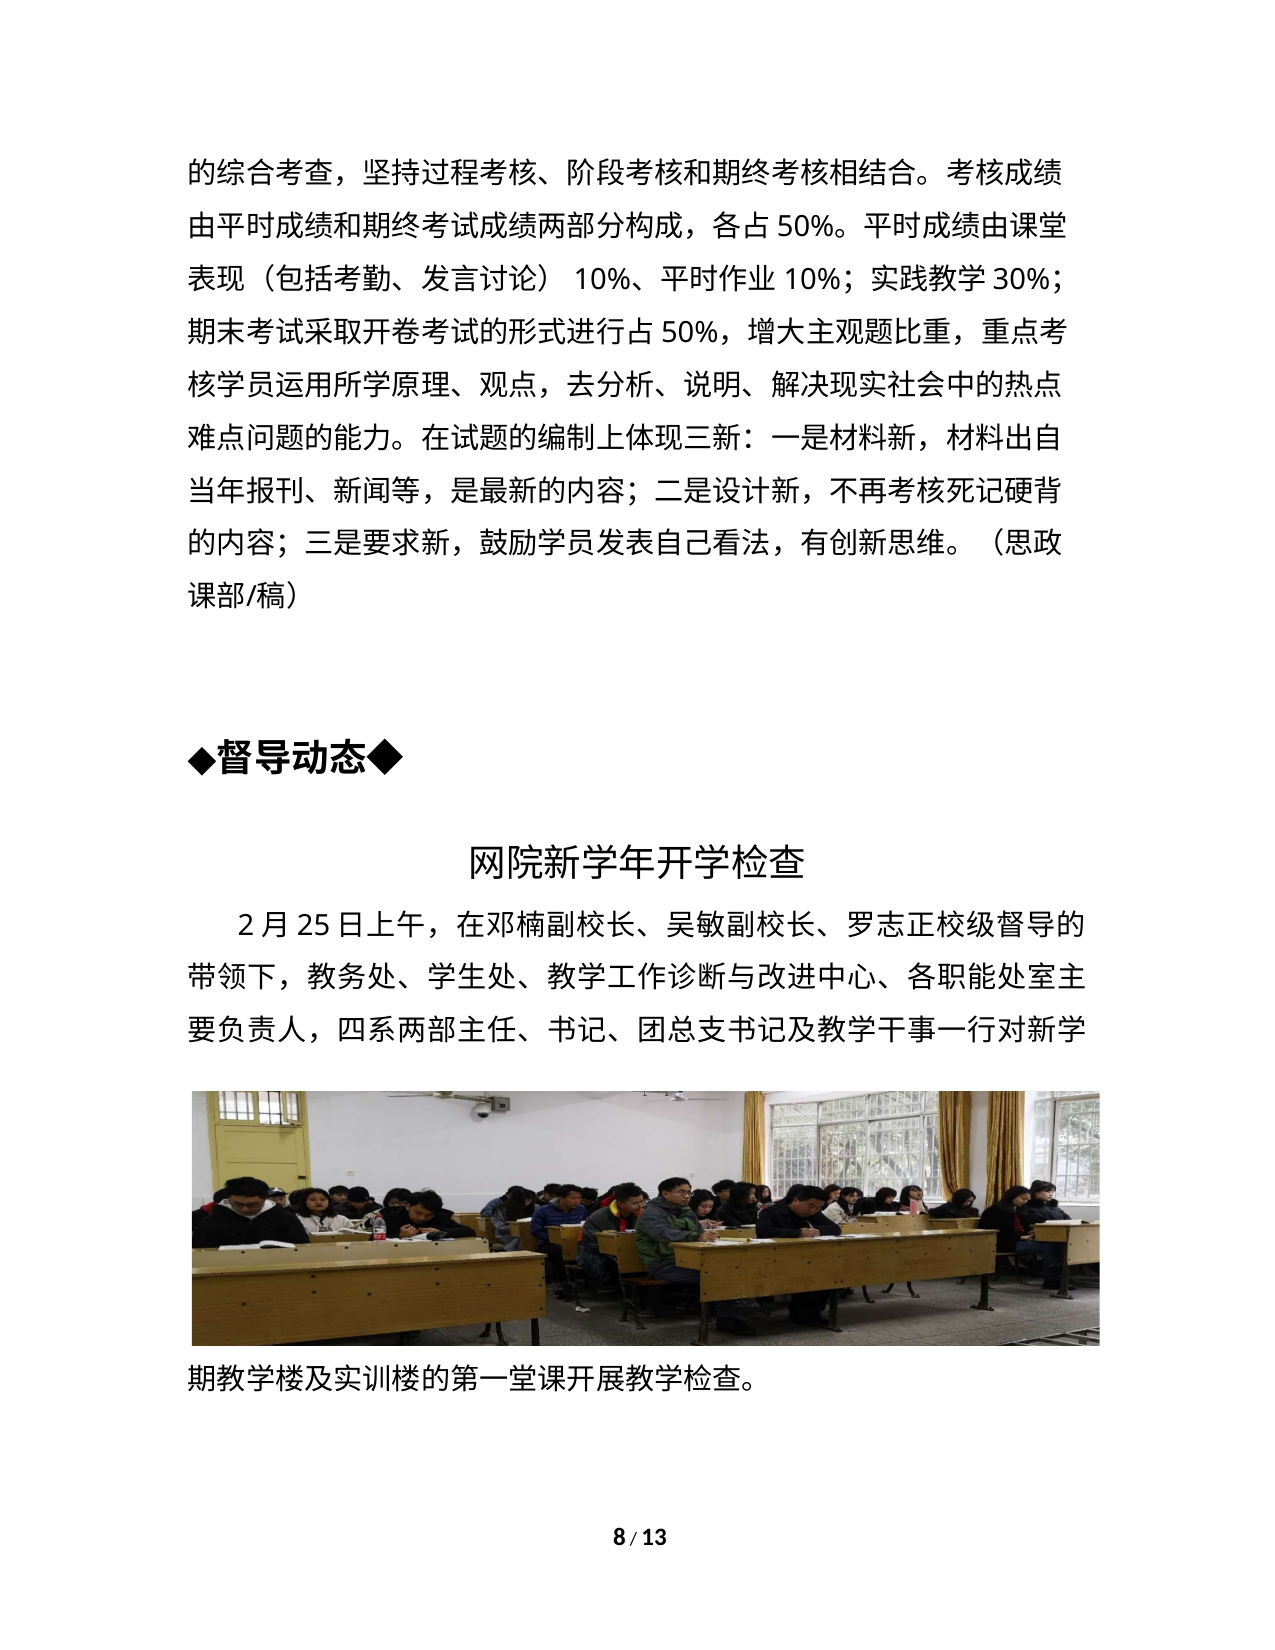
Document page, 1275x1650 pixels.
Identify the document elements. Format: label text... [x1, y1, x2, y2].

text ◆督导动态◆ [187, 728, 1087, 782]
text 网院新学年开学检查 [187, 833, 1087, 888]
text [187, 150, 1087, 615]
picture [190, 1091, 1100, 1345]
